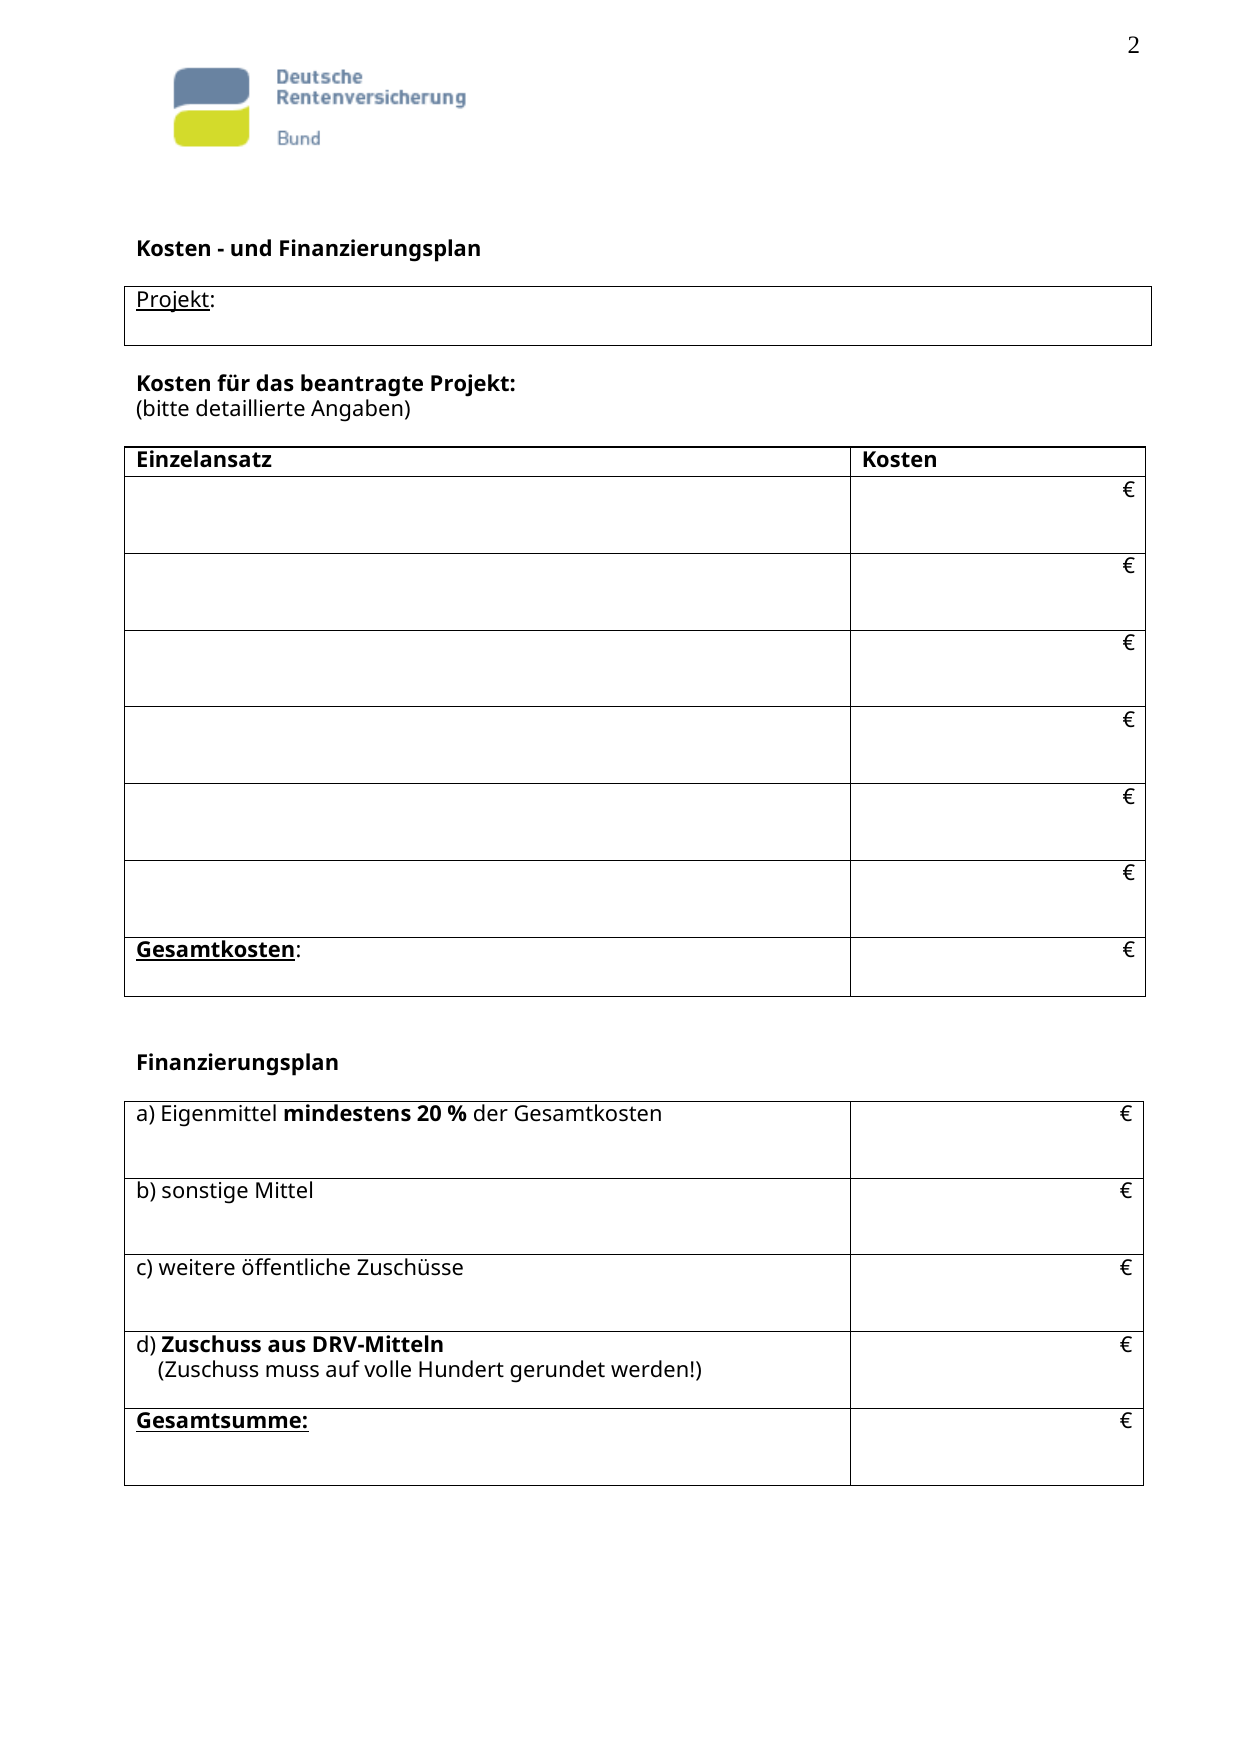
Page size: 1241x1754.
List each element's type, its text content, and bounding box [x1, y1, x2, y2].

table_cell € [851, 477, 1145, 553]
text Kosten - und Finanzierungsplan [136, 236, 1140, 261]
table_cell [125, 707, 850, 783]
table_cell € [851, 631, 1145, 706]
table_cell € [851, 1179, 1143, 1254]
table_cell € [851, 707, 1145, 783]
table_header a) Eigenmittel mindestens 20 % der Gesamtkosten [125, 1102, 850, 1177]
table_cell [125, 861, 850, 937]
table_cell [125, 631, 850, 706]
table_cell € [851, 1255, 1143, 1331]
table_cell c) weitere öffentliche Zuschüsse [125, 1255, 850, 1331]
text (bitte detaillierte Angaben) [136, 396, 1140, 421]
table_cell d) Zuschuss aus DRV-Mitteln (Zuschuss muss auf volle Hundert gerundet werden!) [125, 1332, 850, 1408]
table_cell € [851, 938, 1145, 996]
table_cell € [851, 1409, 1143, 1484]
table_header Kosten [851, 448, 1145, 476]
text Finanzierungsplan [136, 1051, 1140, 1076]
table_cell Gesamtkosten: [125, 938, 850, 996]
table_cell € [851, 861, 1145, 937]
picture [135, 29, 505, 186]
table_cell [125, 554, 850, 629]
table_cell [125, 477, 850, 553]
table_header Projekt: [125, 287, 1151, 345]
table_cell [125, 784, 850, 860]
table_cell € [851, 1332, 1143, 1408]
table_header Einzelansatz [125, 448, 850, 476]
table_cell b) sonstige Mittel [125, 1179, 850, 1254]
table_cell € [851, 554, 1145, 629]
table_cell Gesamtsumme: [125, 1409, 850, 1484]
table_cell € [851, 784, 1145, 860]
table_header € [851, 1102, 1143, 1177]
text Kosten für das beantragte Projekt: [136, 371, 1140, 396]
